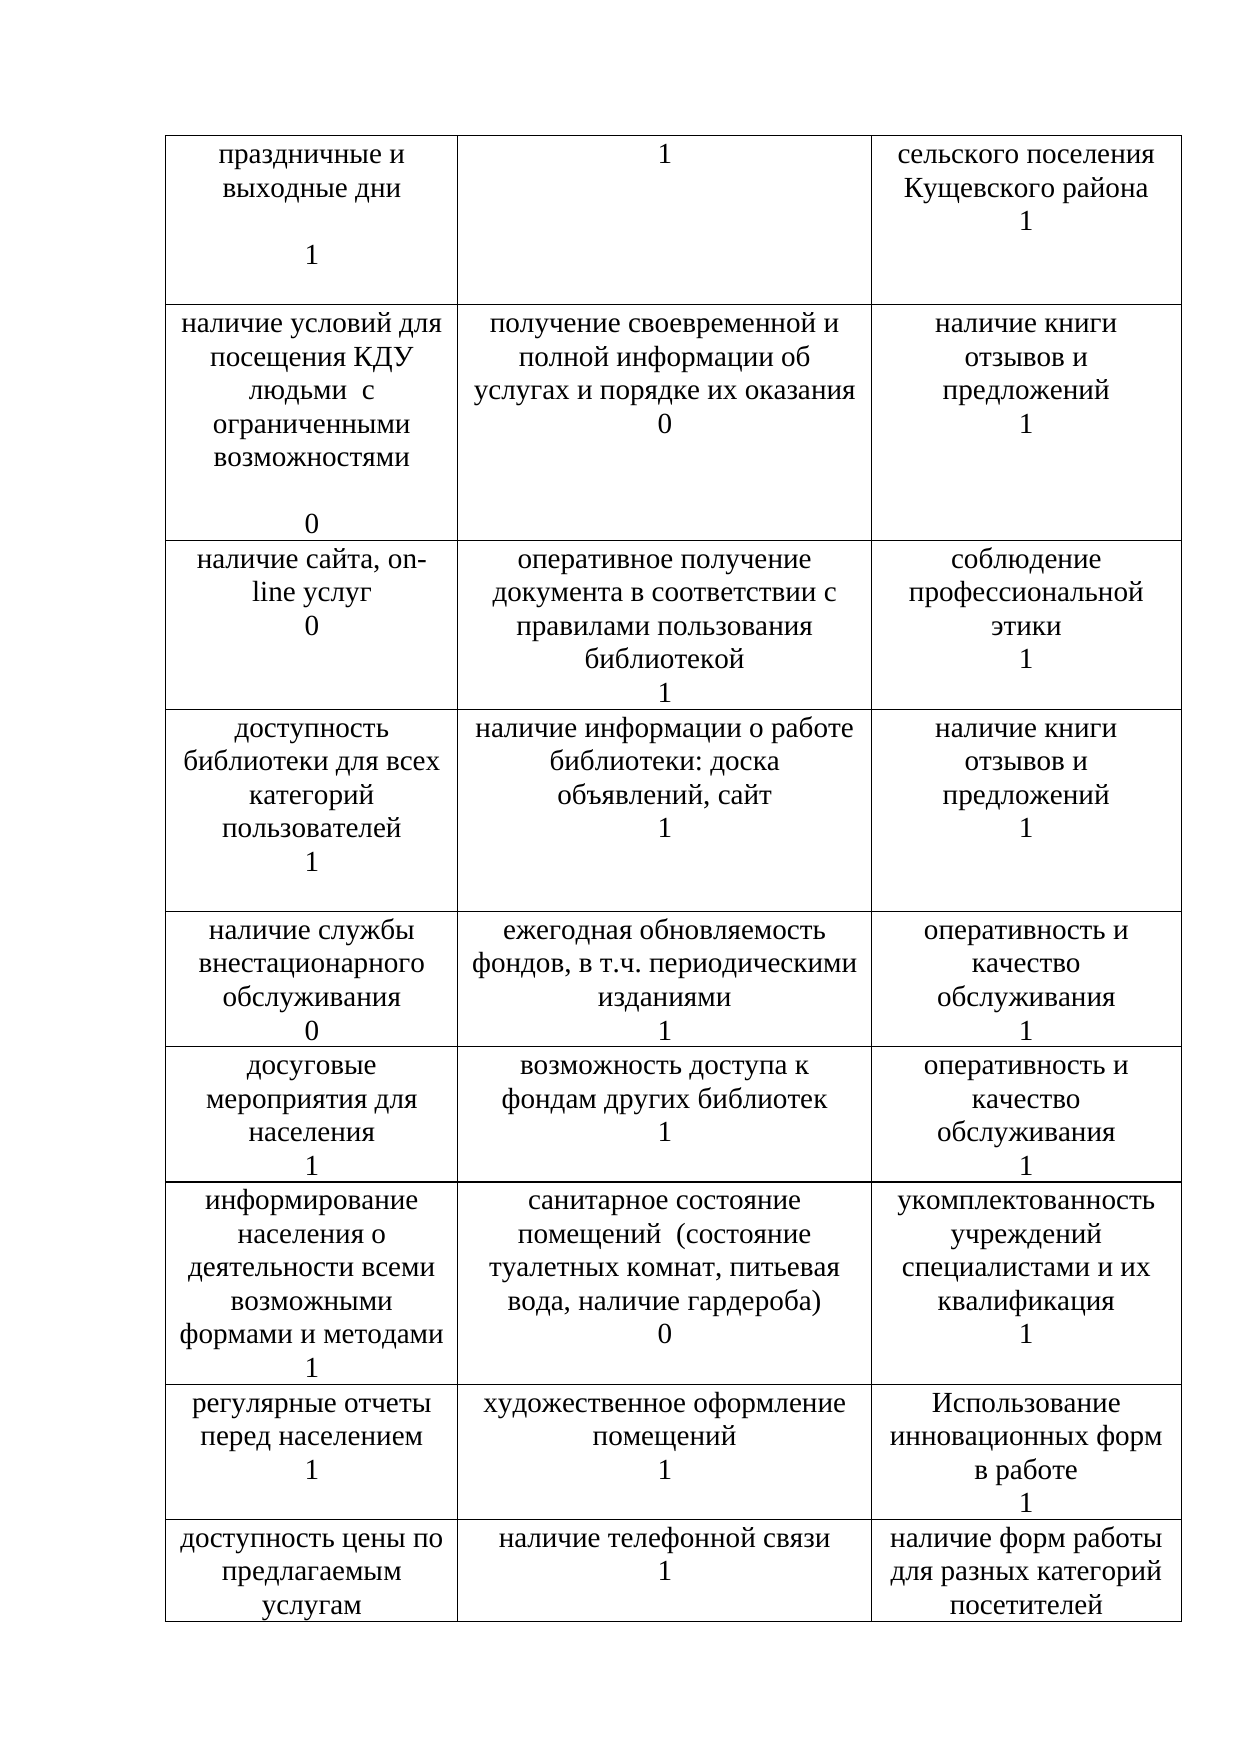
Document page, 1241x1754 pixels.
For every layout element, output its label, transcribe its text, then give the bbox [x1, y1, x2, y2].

table_cell наличие информации о работе библиотеки: доска объявлений, сайт 1 [458, 710, 871, 911]
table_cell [458, 136, 871, 304]
table_cell оперативное получение документа в соответствии с правилами пользования библиотекой 1 [458, 541, 871, 709]
table_cell наличие книги отзывов и предложений 1 [872, 710, 1181, 911]
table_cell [872, 136, 1181, 304]
table_cell досуговые мероприятия для населения 1 [166, 1047, 457, 1181]
table_cell санитарное состояние помещений (состояние туалетных комнат, питьевая вода, наличие гардероба) 0 [458, 1183, 871, 1384]
table_cell информирование населения о деятельности всеми возможными формами и методами 1 [166, 1183, 457, 1384]
table_cell соблюдение профессиональной этики 1 [872, 541, 1181, 709]
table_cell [166, 136, 457, 304]
table_cell наличие сайта, on-line услуг 0 [166, 541, 457, 709]
table_cell регулярные отчеты перед населением 1 [166, 1385, 457, 1519]
table_cell получение своевременной и полной информации об услугах и порядке их оказания 0 [458, 305, 871, 540]
table_cell наличие условий для посещения КДУ людьми с ограниченными возможностями 0 [166, 305, 457, 540]
table_cell Использование инновационных форм в работе 1 [872, 1385, 1181, 1519]
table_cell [458, 1520, 871, 1621]
table_cell ежегодная обновляемость фондов, в т.ч. периодическими изданиями 1 [458, 912, 871, 1046]
table_cell наличие книги отзывов и предложений 1 [872, 305, 1181, 540]
table_cell наличие службы внестационарного обслуживания 0 [166, 912, 457, 1046]
table_cell художественное оформление помещений 1 [458, 1385, 871, 1519]
table_cell возможность доступа к фондам других библиотек 1 [458, 1047, 871, 1181]
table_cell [166, 1520, 457, 1621]
table_cell оперативность и качество обслуживания 1 [872, 912, 1181, 1046]
table_cell укомплектованность учреждений специалистами и их квалификация 1 [872, 1183, 1181, 1384]
table_cell оперативность и качество обслуживания 1 [872, 1047, 1181, 1181]
table_cell доступность библиотеки для всех категорий пользователей 1 [166, 710, 457, 911]
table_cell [872, 1520, 1181, 1621]
